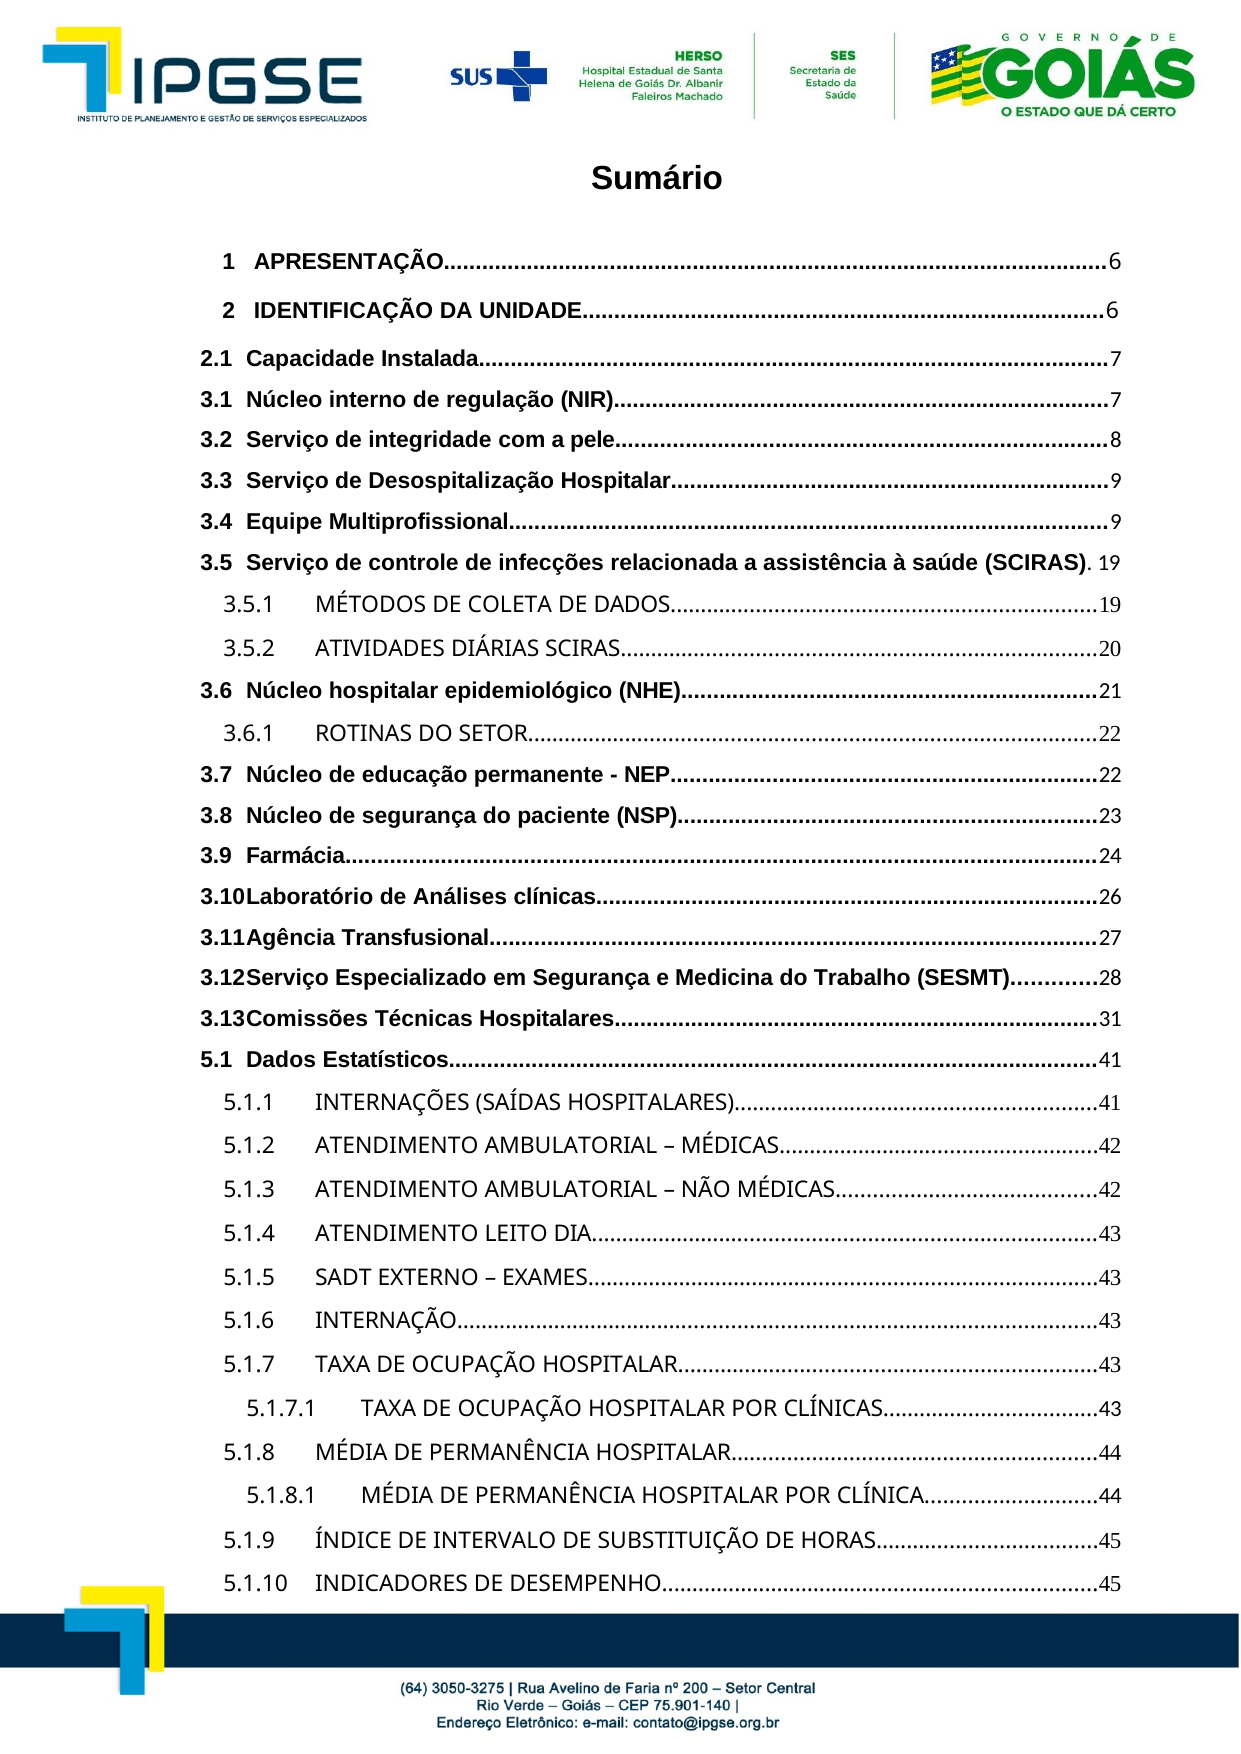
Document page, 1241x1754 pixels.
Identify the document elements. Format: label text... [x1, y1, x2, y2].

picture [0, 0, 1239, 1731]
text Sumário [130, 158, 1184, 196]
